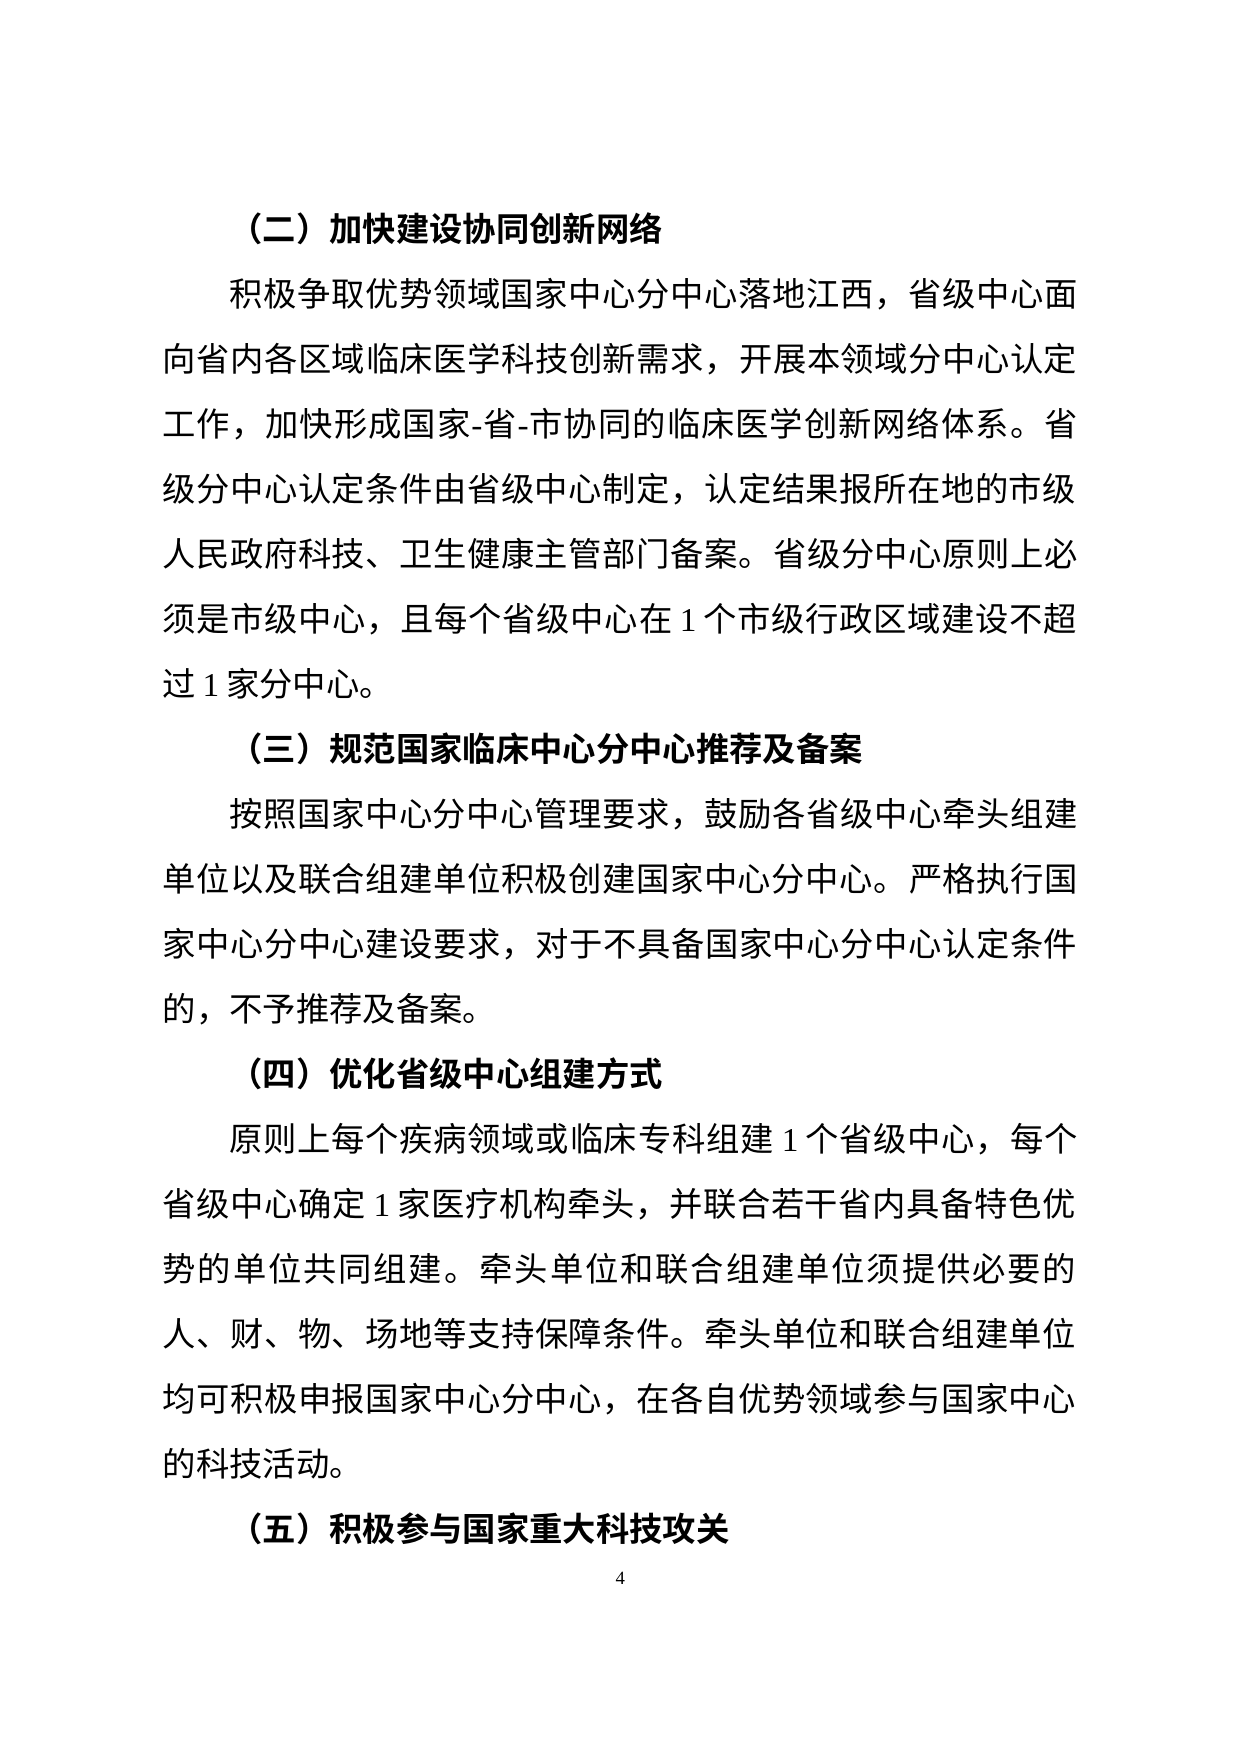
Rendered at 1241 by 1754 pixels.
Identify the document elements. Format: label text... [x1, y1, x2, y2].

list （四）优化省级中心组建方式 [162, 1039, 1078, 1104]
list （三）规范国家临床中心分中心推荐及备案 [162, 714, 1078, 779]
list （二）加快建设协同创新网络 [162, 194, 1078, 259]
list 积极争取优势领域国家中心分中心落地江西，省级中心面向省内各区域临床医学科技创新需求，开展本领域分中心认定工作，加快形成国家-省-市协同的临床医学创新网络体系。省级分中心认定条件由省级中心制定，认定结果报所在地的市级人民政府科技、卫生健康主管部门备案。省级分中心原则上必须是市级中心，且每个省级中心在1个市级行政区域建设不超过1家分中心。 [162, 259, 1078, 714]
list 原则上每个疾病领域或临床专科组建1个省级中心，每个省级中心确定1家医疗机构牵头，并联合若干省内具备特色优势的单位共同组建。牵头单位和联合组建单位须提供必要的人、财、物、场地等支持保障条件。牵头单位和联合组建单位均可积极申报国家中心分中心，在各自优势领域参与国家中心的科技活动。 [162, 1104, 1078, 1494]
list （五）积极参与国家重大科技攻关 [162, 1494, 1078, 1559]
list 按照国家中心分中心管理要求，鼓励各省级中心牵头组建单位以及联合组建单位积极创建国家中心分中心。严格执行国家中心分中心建设要求，对于不具备国家中心分中心认定条件的，不予推荐及备案。 [162, 779, 1078, 1039]
